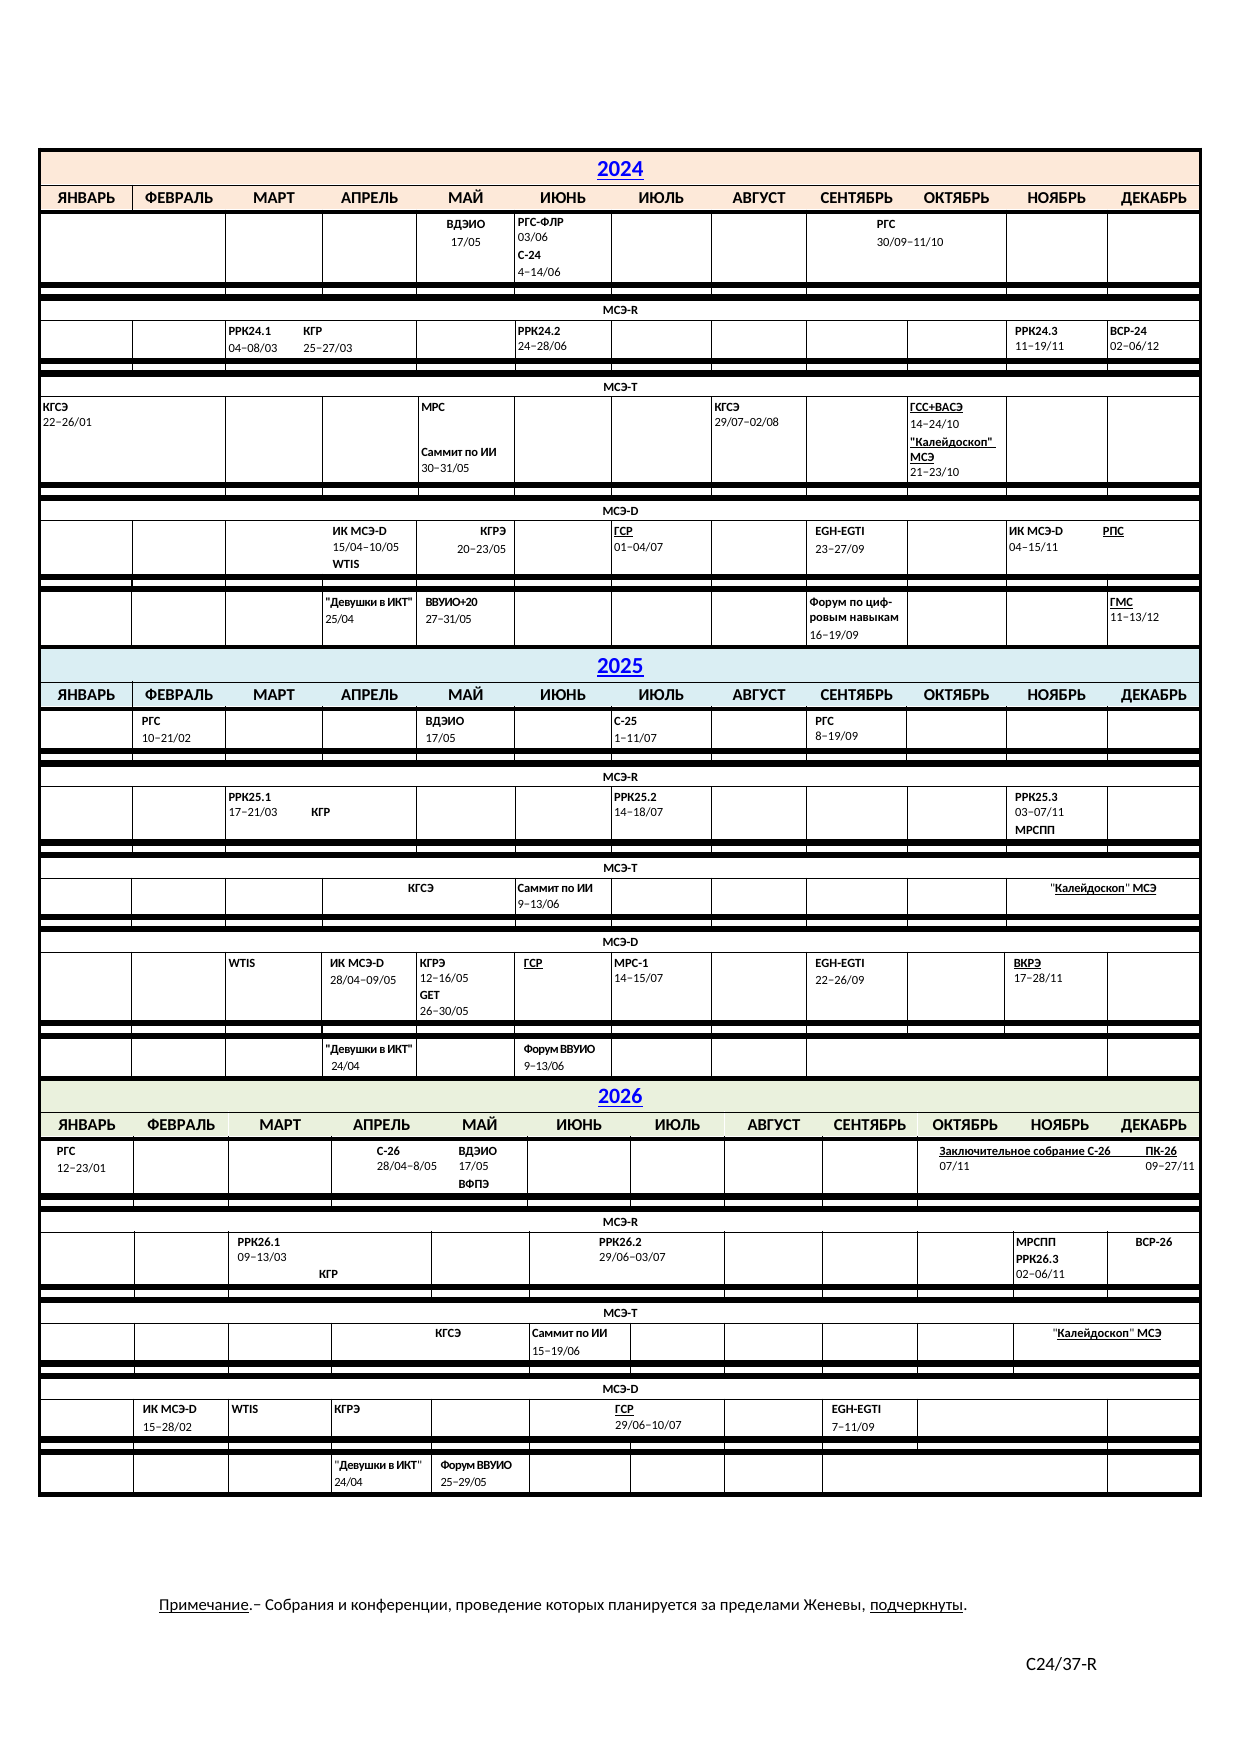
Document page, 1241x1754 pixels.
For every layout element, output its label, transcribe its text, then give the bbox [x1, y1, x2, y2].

table_cell "Девушки в ИКТ" 25/04 [323, 592, 416, 644]
table_cell ГСР 01−04/07 [612, 521, 711, 573]
table_cell МРС-1 14−15/07 [612, 953, 711, 1020]
table_cell МСЭ-T [41, 377, 1199, 396]
table_cell ГСР 29/06−10/07 [530, 1400, 724, 1436]
table_cell ВСР-24 02−06/12 [1108, 321, 1199, 358]
table_cell [725, 1443, 822, 1449]
table_cell [908, 787, 1006, 839]
table_cell РРК25.2 14−18/07 [612, 787, 711, 839]
table_cell [908, 521, 1006, 573]
table_cell ГСС+ВАСЭ 14−24/10 "Калейдоскоп" МСЭ 21−23/10 [908, 397, 1006, 482]
table_cell [229, 1324, 331, 1360]
table_cell НОЯБРЬ [1006, 683, 1107, 706]
table_cell [41, 1233, 134, 1284]
table_cell [229, 1141, 331, 1193]
table_cell [41, 787, 132, 839]
table_cell [712, 592, 806, 644]
table_cell C-26 ВДЭИО 28/04−8/05 17/05 ВФПЭ [332, 1141, 527, 1193]
table_cell [1007, 592, 1107, 644]
table_cell [612, 1026, 711, 1033]
table_cell МСЭ-R [41, 767, 1199, 786]
table_cell [1007, 711, 1107, 748]
table_cell [908, 580, 1006, 586]
table_cell [918, 1443, 1107, 1449]
table_cell [908, 879, 1006, 913]
table_cell [432, 1400, 529, 1436]
table_cell [323, 711, 416, 748]
table_cell МСЭ-D [41, 932, 1199, 952]
table_cell ФЕВРАЛЬ [134, 1113, 228, 1136]
table_cell [41, 214, 225, 282]
table_cell [133, 521, 225, 573]
table_cell [133, 787, 225, 839]
table_cell СЕНТЯБРЬ [806, 683, 907, 706]
table_cell [432, 1233, 529, 1284]
table_cell [41, 1443, 133, 1449]
table_cell Форум по циф-ровым навыкам 16−19/09 [807, 592, 907, 644]
table_cell "Калейдоскоп" МСЭ [1007, 879, 1199, 913]
table_cell [417, 1026, 514, 1033]
table_cell [132, 1026, 225, 1033]
table_cell [132, 879, 225, 913]
table_cell СЕНТЯБРЬ [806, 186, 907, 209]
table_cell АПРЕЛЬ [322, 186, 417, 209]
table_cell ВКРЭ 17−28/11 [1005, 953, 1107, 1020]
table_cell АПРЕЛЬ [322, 683, 417, 706]
table_cell ОКТЯБРЬ [907, 683, 1006, 706]
table_cell КГСЭ 29/07−02/08 [712, 397, 806, 482]
table_cell КГСЭ [332, 1324, 529, 1360]
table_cell [41, 1324, 134, 1360]
table_cell [725, 1233, 822, 1284]
table_cell МРС Саммит по ИИ 30−31/05 [419, 397, 514, 482]
table_cell [41, 711, 132, 748]
table_cell "Девушки в ИКТ" 24/04 [323, 1039, 416, 1076]
table_cell [134, 1455, 228, 1492]
table_cell [918, 1400, 1107, 1436]
table_cell [133, 321, 225, 358]
table_cell КГСЭ 22−26/01 [41, 397, 225, 482]
table_cell [918, 1233, 1013, 1284]
table_cell "Девушки в ИКТ" 24/04 [332, 1455, 431, 1492]
table_cell МАЙ [432, 1113, 528, 1136]
table_cell [134, 1443, 228, 1449]
table_cell [807, 1039, 1107, 1076]
table_cell РГС 10−21/02 [133, 711, 225, 748]
table_cell [41, 1455, 133, 1492]
table_cell [612, 879, 711, 913]
table_cell ЯНВАРЬ [41, 186, 132, 209]
table_cell [807, 397, 907, 482]
table_cell [807, 787, 907, 839]
table_cell РРК25.1 17−21/03 КГР [226, 787, 416, 839]
table_cell ГМС 11−13/12 [1108, 592, 1199, 644]
table_cell [712, 711, 806, 748]
table_cell [528, 1141, 630, 1193]
table_cell ИК МСЭ-D РПС 04–15/11 [1007, 521, 1199, 573]
table_cell [226, 592, 322, 644]
table_cell РРК24.2 24−28/06 [516, 321, 611, 358]
table_cell Форум ВВУИО 9−13/06 [515, 1039, 611, 1076]
table_cell РГС 12−23/01 [41, 1141, 133, 1193]
table_cell МСЭ-R [41, 301, 1199, 320]
table_cell [516, 787, 611, 839]
table_cell МСЭ-R [41, 1212, 1199, 1231]
table_cell [823, 1141, 917, 1193]
table_cell ГСР [515, 953, 611, 1020]
table_cell МАЙ [417, 683, 515, 706]
table_cell РРК26.2 29/06−03/07 [530, 1233, 724, 1284]
table_cell [712, 580, 806, 586]
table_cell [1108, 1443, 1199, 1449]
table_cell ИЮЛЬ [611, 186, 711, 209]
table_cell [41, 1400, 133, 1436]
table_cell МСЭ-D [41, 501, 1199, 520]
table_cell [725, 1141, 822, 1193]
table_cell [323, 397, 418, 482]
table_cell [712, 214, 806, 282]
table_cell [908, 1026, 1004, 1033]
table_cell ОКТЯБРЬ [907, 186, 1006, 209]
table_cell [1108, 1455, 1199, 1492]
table_cell "Калейдоскоп" МСЭ [1014, 1324, 1199, 1360]
table_cell НОЯБРЬ [1013, 1113, 1107, 1136]
table_cell [907, 711, 1006, 748]
table_cell РРК25.3 03−07/11 МРСПП [1007, 787, 1107, 839]
table_cell [41, 1026, 131, 1033]
table_cell [515, 711, 611, 748]
table_cell [1007, 214, 1107, 282]
table_cell [226, 1026, 321, 1033]
table_cell РРК26.1 09−13/03 КГР [229, 1233, 431, 1284]
table_cell РРК24.3 11−19/11 [1007, 321, 1107, 358]
table_cell [226, 580, 322, 586]
table_cell КГСЭ [323, 879, 515, 913]
table_cell [229, 1443, 331, 1449]
table_cell [226, 879, 322, 913]
table_cell [229, 1455, 331, 1492]
table_cell ИЮНЬ [515, 683, 611, 706]
table_cell МАЙ [417, 186, 515, 209]
table_cell [41, 953, 131, 1020]
table_cell [132, 1039, 225, 1076]
table_cell МРСПП РРК26.3 02−06/11 [1014, 1233, 1107, 1284]
table_cell РГС 30/09−11/10 [807, 214, 1006, 282]
table_cell МСЭ-T [41, 1303, 1199, 1322]
table_cell [712, 953, 806, 1020]
table_cell РГС 8−19/09 [807, 711, 906, 748]
table_cell МСЭ-D [41, 1379, 1199, 1398]
table_cell Саммит по ИИ 15−19/06 [530, 1324, 630, 1360]
table_cell [1108, 397, 1199, 482]
table_cell ЯНВАРЬ [41, 1113, 134, 1136]
table_cell [1007, 580, 1107, 586]
table_cell [530, 1455, 630, 1492]
table_cell EGH-EGTI 22−26/09 [807, 953, 907, 1020]
table_cell РГС-ФЛР 03/06 C-24 4−14/06 [515, 214, 611, 282]
table_cell [807, 879, 907, 913]
table_cell МАРТ [225, 683, 322, 706]
table_cell [41, 592, 131, 644]
table_cell [530, 1443, 630, 1449]
table_cell [612, 592, 711, 644]
table_cell [1007, 397, 1107, 482]
table_cell ИЮЛЬ [630, 1113, 724, 1136]
table_cell [712, 321, 806, 358]
table_cell ИЮЛЬ [611, 683, 711, 706]
table_cell WTIS [229, 1400, 331, 1436]
table_cell [712, 879, 806, 913]
table_cell МАРТ [229, 1113, 331, 1136]
table_cell [823, 1443, 917, 1449]
table_cell КГРЭ [332, 1400, 431, 1436]
table_cell [515, 592, 611, 644]
table_cell [417, 1039, 514, 1076]
table_header 2024 [41, 152, 1199, 184]
table_cell [41, 1039, 131, 1076]
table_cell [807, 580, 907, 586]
table_cell [134, 1141, 228, 1193]
table_cell [515, 521, 611, 573]
table_cell [918, 1324, 1013, 1360]
table_cell РРК24.1 КГР 04−08/03 25−27/03 [226, 321, 416, 358]
table_cell [135, 1324, 228, 1360]
table_cell АВГУСТ [725, 1113, 823, 1136]
table_cell [41, 879, 131, 913]
table_cell АВГУСТ [711, 683, 806, 706]
table_cell [226, 397, 322, 482]
table_cell АПРЕЛЬ [331, 1113, 432, 1136]
table_cell ИК МСЭ-D 28/04−09/05 [322, 953, 416, 1020]
table_cell [725, 1324, 822, 1360]
table_cell [1108, 711, 1199, 748]
table_cell [515, 397, 611, 482]
table_cell [1005, 1026, 1107, 1033]
table_cell ВСР-26 [1108, 1233, 1199, 1284]
table_cell [132, 592, 225, 644]
table_cell [417, 321, 515, 358]
table_cell ФЕВРАЛЬ [133, 683, 225, 706]
table_cell ВВУИО+20 27−31/05 [417, 592, 514, 644]
table_cell Саммит по ИИ 9−13/06 [516, 879, 611, 913]
table_cell [631, 1324, 724, 1360]
table_cell 2026 [41, 1081, 1199, 1111]
table_cell EGH-EGTI 7−11/09 [823, 1400, 917, 1436]
table_cell [133, 580, 225, 586]
table_cell [823, 1233, 917, 1284]
table_cell [823, 1324, 917, 1360]
table_cell [41, 580, 131, 586]
table_cell КГРЭ 20−23/05 [417, 521, 514, 573]
table_cell [725, 1400, 822, 1436]
table_cell [712, 1039, 806, 1076]
table_cell Заключительное собрание C-26 ПК-26 07/11 09−27/11 [918, 1141, 1199, 1193]
table_cell 2025 [41, 649, 1199, 681]
table_cell [41, 321, 132, 358]
table_cell [908, 953, 1004, 1020]
table_cell [612, 580, 711, 586]
table_cell [417, 787, 515, 839]
table_cell [631, 1141, 724, 1193]
table_cell [908, 321, 1006, 358]
table_cell [226, 214, 322, 282]
table_cell АВГУСТ [711, 186, 806, 209]
table_cell [1108, 214, 1199, 282]
table_cell [226, 711, 322, 748]
table_cell ДЕКАБРЬ [1107, 186, 1199, 209]
table_cell WTIS [226, 953, 321, 1020]
table_cell ВДЭИО 17/05 [417, 214, 514, 282]
table_cell ДЕКАБРЬ [1107, 1113, 1199, 1136]
table_cell [612, 1039, 711, 1076]
table_cell [807, 321, 907, 358]
table_cell [908, 592, 1006, 644]
table_cell [725, 1455, 822, 1492]
table_cell [612, 321, 711, 358]
table_cell [323, 214, 416, 282]
table_cell [1108, 1400, 1199, 1436]
table_cell C-25 1−11/07 [612, 711, 711, 748]
table_cell ВДЭИО 17/05 [417, 711, 514, 748]
table_cell [1108, 1039, 1199, 1076]
table_cell КГРЭ 12−16/05 GET 26−30/05 [417, 953, 514, 1020]
table_cell [631, 1455, 724, 1492]
table_cell ЯНВАРЬ [41, 683, 132, 706]
table_cell Форум ВВУИО 25−29/05 [432, 1455, 529, 1492]
table_cell ОКТЯБРЬ [918, 1113, 1013, 1136]
table_cell [1108, 787, 1199, 839]
table_cell EGH-EGTI 23−27/09 [807, 521, 907, 573]
table_cell МСЭ-T [41, 858, 1199, 878]
table_cell НОЯБРЬ [1006, 186, 1107, 209]
table_cell [631, 1443, 724, 1449]
table_cell [712, 521, 806, 573]
table_cell ФЕВРАЛЬ [133, 186, 225, 209]
table_cell ИК МСЭ-D 15−28/02 [134, 1400, 228, 1436]
table_cell [807, 1026, 907, 1033]
table_cell СЕНТЯБРЬ [823, 1113, 917, 1136]
table_cell [612, 214, 711, 282]
table_cell [226, 1039, 322, 1076]
table_cell [135, 1233, 228, 1284]
table_cell [515, 580, 611, 586]
table_cell [823, 1455, 1107, 1492]
table_cell [1108, 1026, 1199, 1033]
table_cell [132, 953, 225, 1020]
table_cell [41, 521, 132, 573]
table_cell МАРТ [225, 186, 322, 209]
table_cell [712, 787, 806, 839]
table_cell [612, 397, 711, 482]
table_cell ИК МСЭ-D 15/04–10/05 WTIS [226, 521, 416, 573]
table_cell ИЮНЬ [528, 1113, 630, 1136]
table_cell ДЕКАБРЬ [1107, 683, 1199, 706]
table_cell [712, 1026, 806, 1033]
table_cell [1108, 953, 1199, 1020]
table_cell ИЮНЬ [515, 186, 611, 209]
